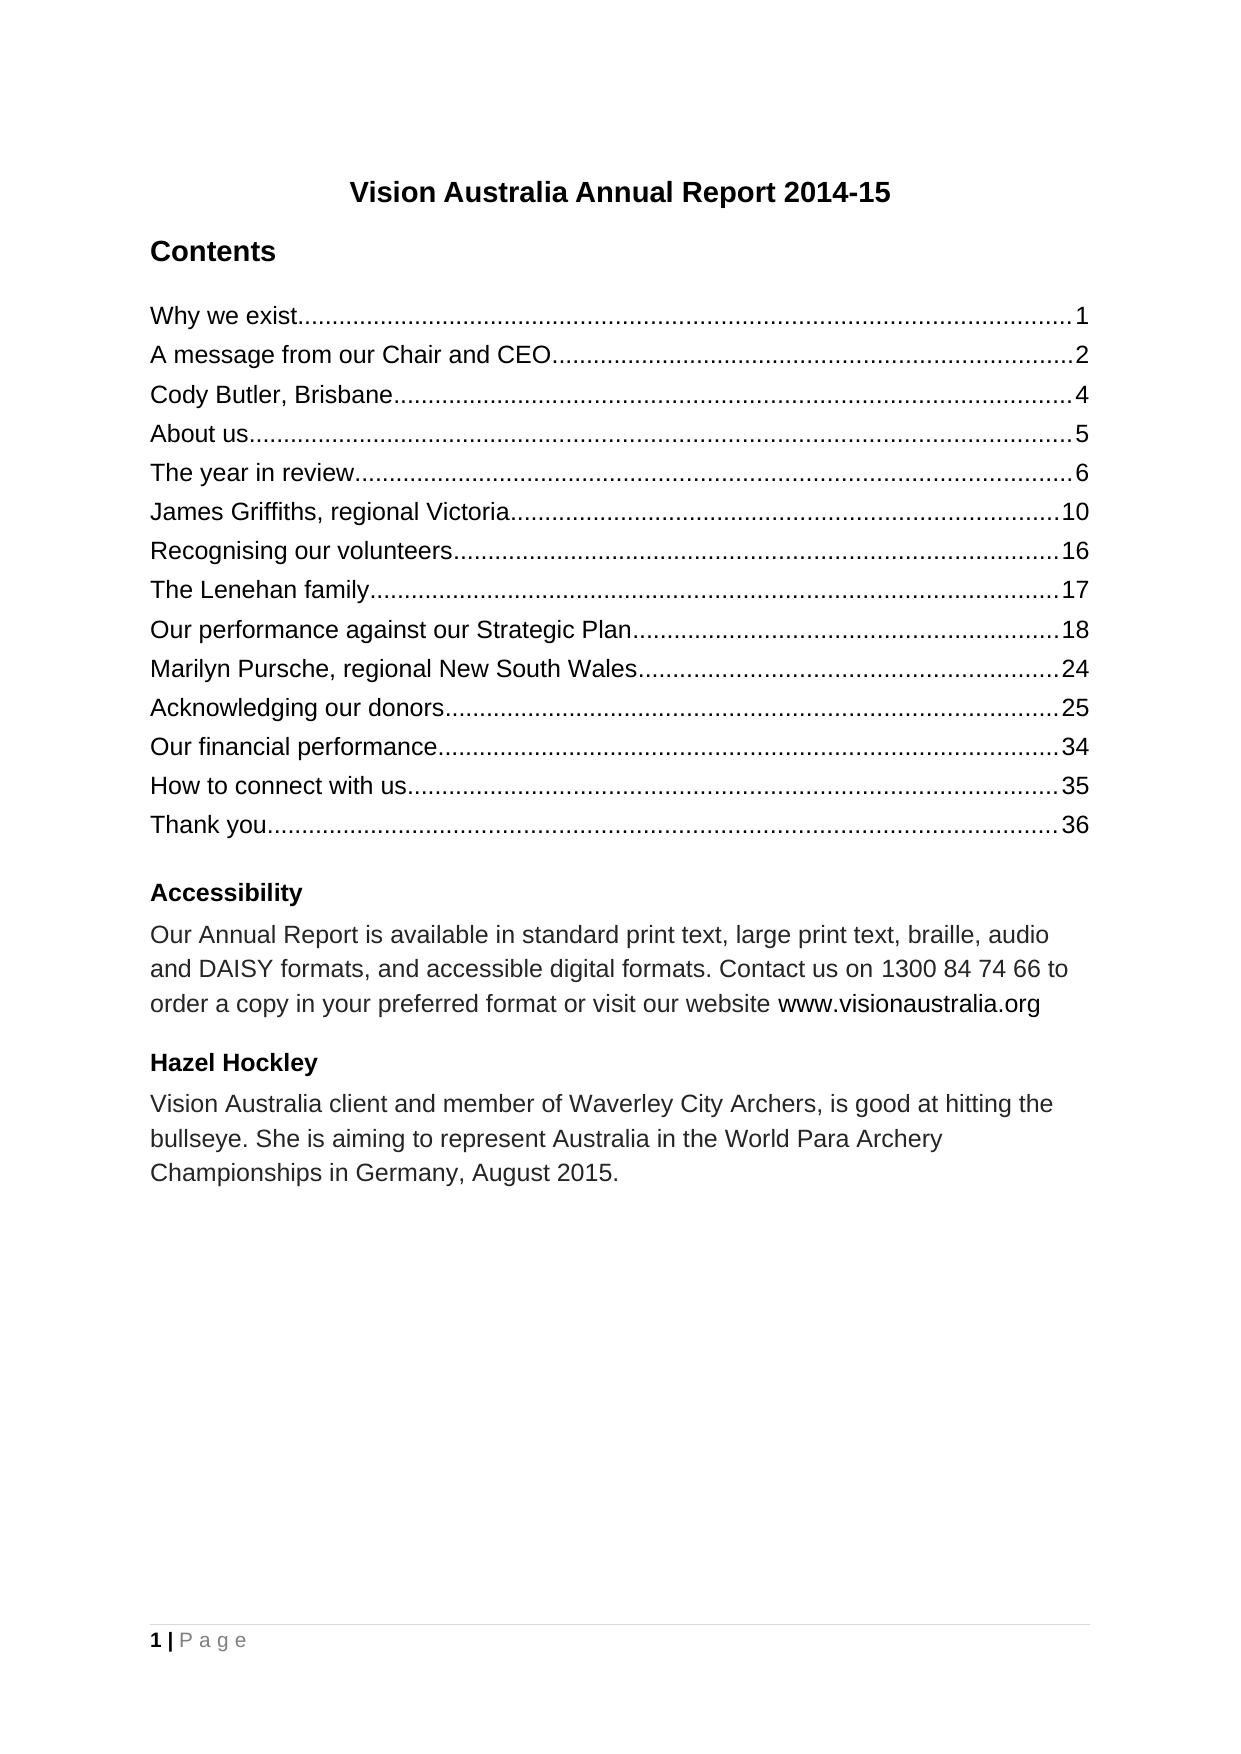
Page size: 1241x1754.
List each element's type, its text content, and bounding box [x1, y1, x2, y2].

subtitle Contents [150, 233, 1090, 267]
text Our Annual Report is available in standard print text, large print text, braille, audio and DAISY formats, and accessible digital formats. Contact us on 1300 84 74 66 to order a copy in your preferred format or visit our website www.visionaustralia.org [150, 920, 1090, 1017]
subtitle Vision Australia Annual Report 2014-15 [150, 175, 1090, 208]
subtitle Accessibility [150, 878, 1090, 907]
text Vision Australia client and member of Waverley City Archers, is good at hitting the bullseye. She is aiming to represent Australia in the World Para Archery Championships in Germany, August 2015. [150, 1089, 1090, 1187]
subtitle Hazel Hockley [150, 1048, 1090, 1077]
